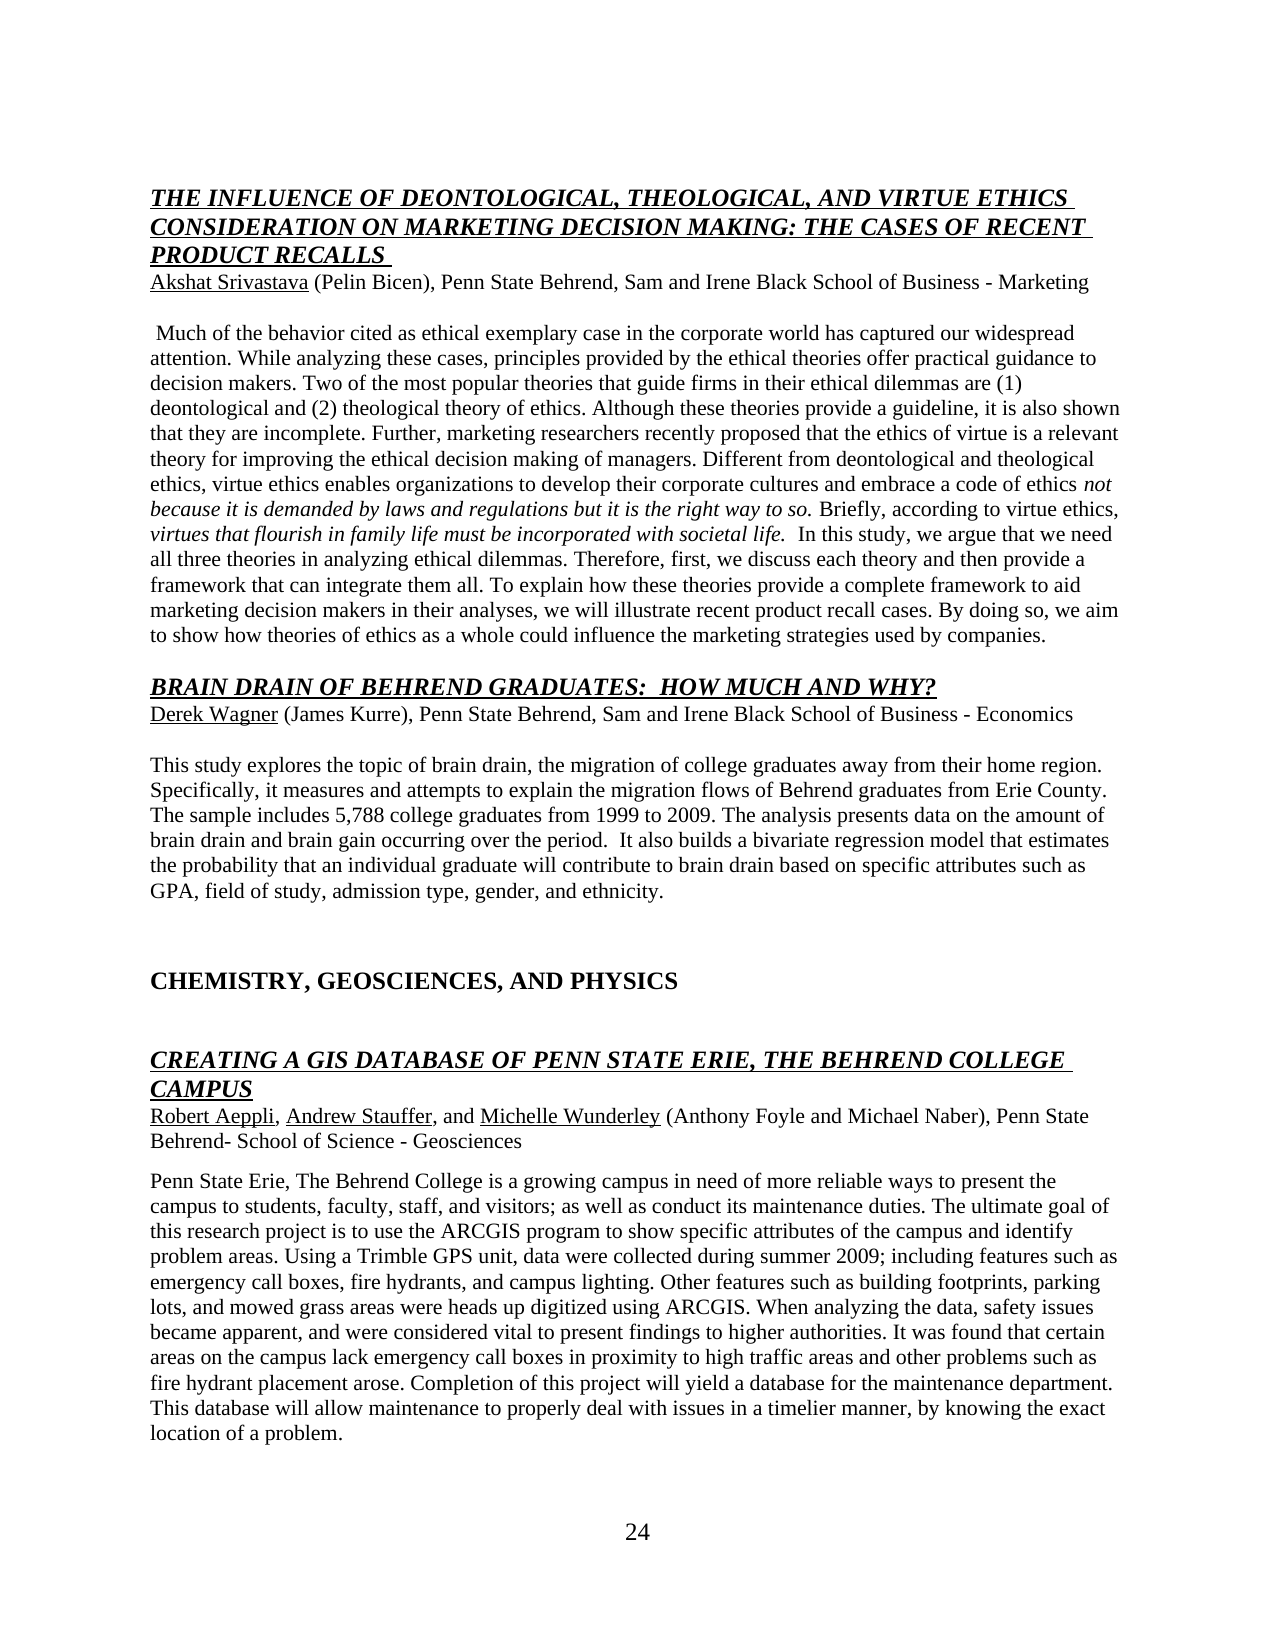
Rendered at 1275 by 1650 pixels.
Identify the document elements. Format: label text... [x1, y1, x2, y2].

subtitle CHEMISTRY, GEOSCIENCES, AND PHYSICS [150, 966, 1125, 995]
text Penn State Erie, The Behrend College is a growing campus in need of more reliable ways to present the campus to students, faculty, staff, and visitors; as well as conduct its maintenance duties. The ultimate goal of this research project is to use the ARCGIS program to show specific attributes of the campus and identify problem areas. Using a Trimble GPS unit, data were collected during summer 2009; including features such as emergency call boxes, fire hydrants, and campus lighting. Other features such as building footprints, parking lots, and mowed grass areas were heads up digitized using ARCGIS. When analyzing the data, safety issues became apparent, and were considered vital to present findings to higher authorities. It was found that certain areas on the campus lack emergency call boxes in proximity to high traffic areas and other problems such as fire hydrant placement arose. Completion of this project will yield a database for the maintenance department. This database will allow maintenance to properly deal with issues in a timelier manner, by knowing the exact location of a problem. [150, 1168, 1125, 1445]
subtitle Brain Drain of Behrend Graduates: How Much and Why? [150, 672, 1125, 701]
text This study explores the topic of brain drain, the migration of college graduates away from their home region. Specifically, it measures and attempts to explain the migration flows of Behrend graduates from Erie County. The sample includes 5,788 college graduates from 1999 to 2009. The analysis presents data on the amount of brain drain and brain gain occurring over the period. It also builds a bivariate regression model that estimates the probability that an individual graduate will contribute to brain drain based on specific attributes such as GPA, field of study, admission type, gender, and ethnicity. [150, 752, 1125, 903]
subtitle The Influence of Deontological, Theological, and Virtue Ethics Consideration on Marketing Decision Making: The Cases of Recent Product Recalls [150, 183, 1125, 269]
text Robert Aeppli, Andrew Stauffer, and Michelle Wunderley (Anthony Foyle and Michael Naber), Penn State Behrend- School of Science - Geosciences [150, 1103, 1125, 1153]
text Much of the behavior cited as ethical exemplary case in the corporate world has captured our widespread attention. While analyzing these cases, principles provided by the ethical theories offer practical guidance to decision makers. Two of the most popular theories that guide firms in their ethical dilemmas are (1) deontological and (2) theological theory of ethics. Although these theories provide a guideline, it is also shown that they are incomplete. Further, marketing researchers recently proposed that the ethics of virtue is a relevant theory for improving the ethical decision making of managers. Different from deontological and theological ethics, virtue ethics enables organizations to develop their corporate cultures and embrace a code of ethics not because it is demanded by laws and regulations but it is the right way to so. Briefly, according to virtue ethics, virtues that flourish in family life must be incorporated with societal life. In this study, we argue that we need all three theories in analyzing ethical dilemmas. Therefore, first, we discuss each theory and then provide a framework that can integrate them all. To explain how these theories provide a complete framework to aid marketing decision makers in their analyses, we will illustrate recent product recall cases. By doing so, we aim to show how theories of ethics as a whole could influence the marketing strategies used by companies. [150, 319, 1125, 647]
text Derek Wagner (James Kurre), Penn State Behrend, Sam and Irene Black School of Business - Economics [150, 701, 1125, 726]
text Akshat Srivastava (Pelin Bicen), Penn State Behrend, Sam and Irene Black School of Business - Marketing [150, 269, 1125, 294]
subtitle Creating a GIS Database of Penn State Erie, The Behrend College Campus [150, 1046, 1125, 1103]
